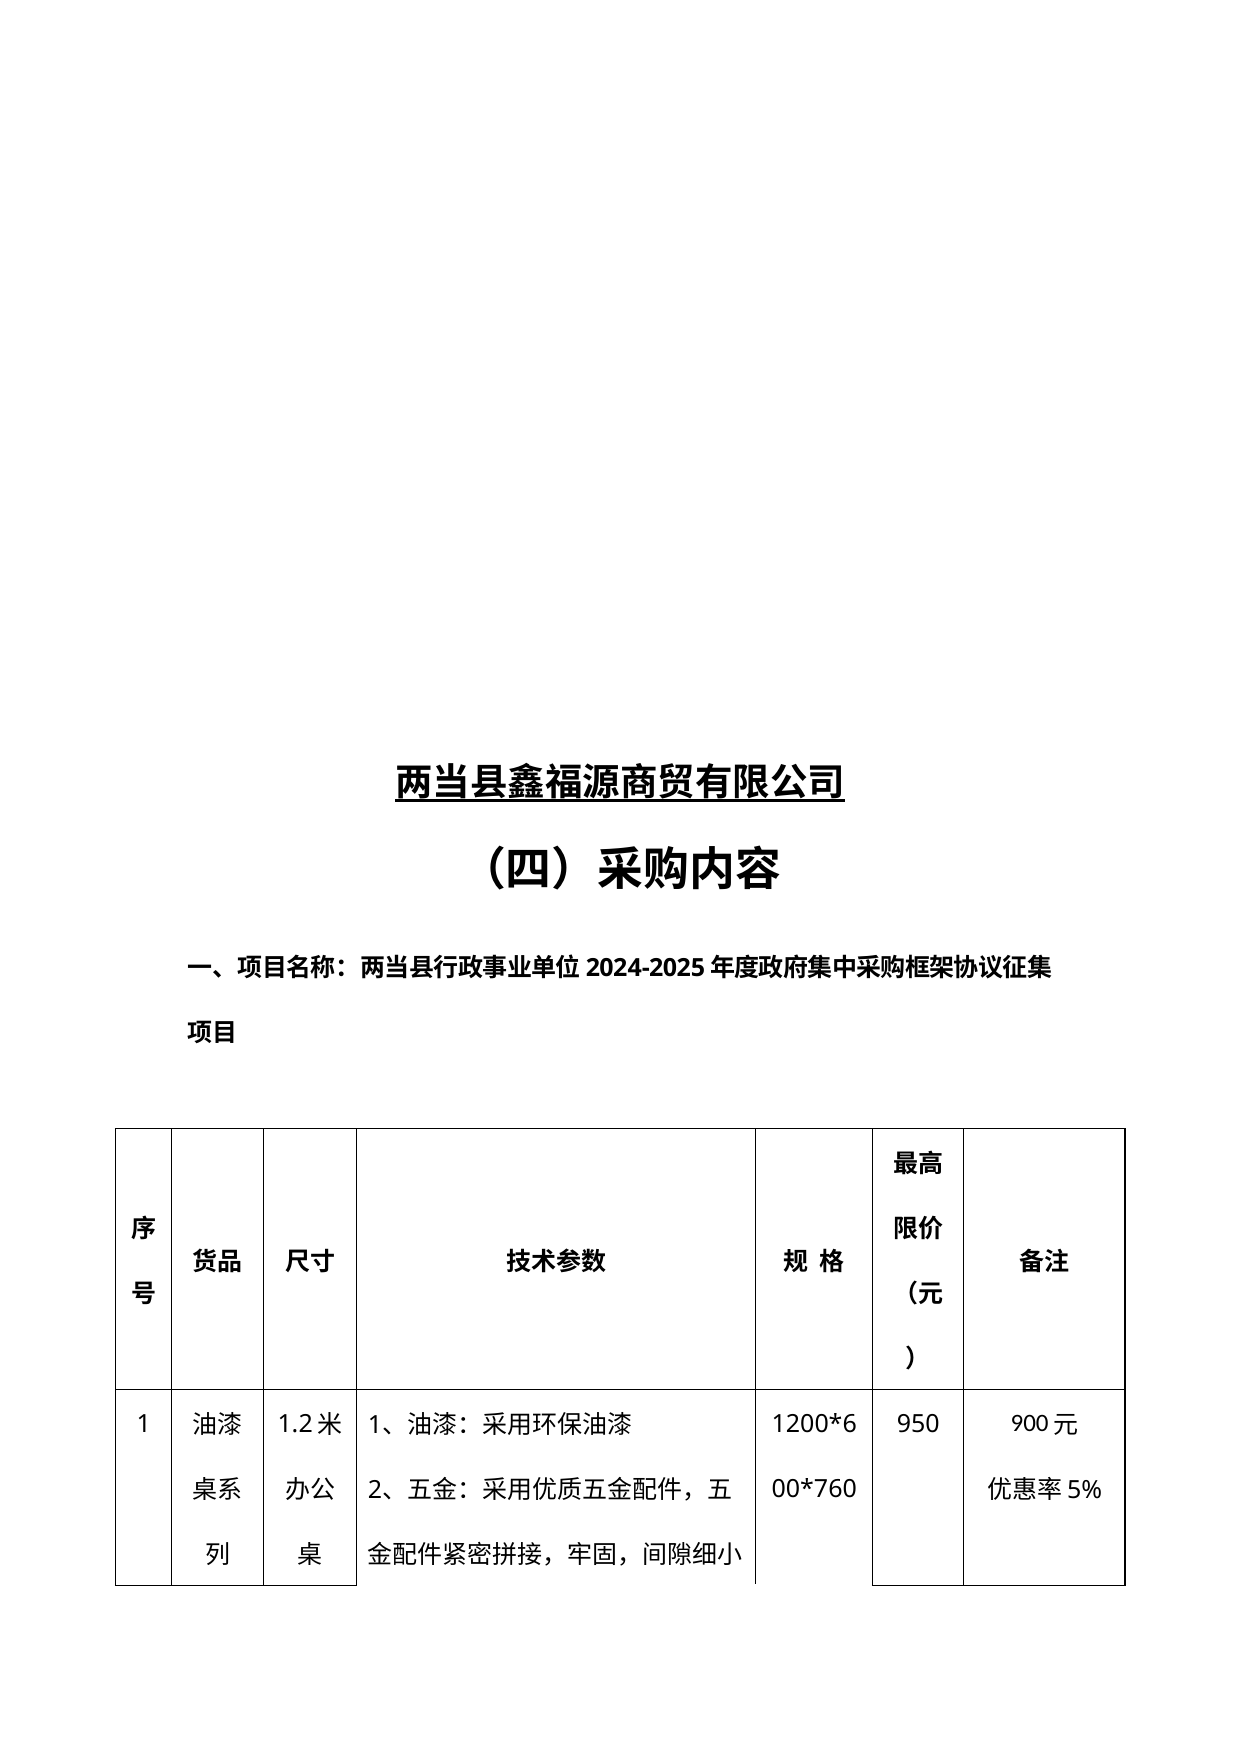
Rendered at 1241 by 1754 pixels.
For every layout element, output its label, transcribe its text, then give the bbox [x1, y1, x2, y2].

table_header 货品 [172, 1129, 263, 1389]
text 一、项目名称：两当县行政事业单位2024-2025年度政府集中采购框架协议征集项目 [187, 933, 1053, 1063]
table_header 技术参数 [357, 1129, 755, 1389]
table_header 最高限价（元） [873, 1129, 963, 1389]
table_cell 950 [873, 1390, 963, 1585]
table_cell 1200*600*760 [756, 1390, 872, 1585]
table_header 尺寸 [264, 1129, 356, 1389]
table_cell 1.2米办公桌 [264, 1390, 356, 1585]
table_cell 1 [116, 1390, 171, 1585]
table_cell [357, 1390, 756, 1585]
table_header 序号 [116, 1129, 171, 1389]
text 两当县鑫福源商贸有限公司 [187, 747, 1053, 812]
table_cell 900元 优惠率5% [964, 1390, 1124, 1585]
subtitle （四）采购内容 [187, 816, 1053, 914]
table_header 规 格 [756, 1129, 872, 1389]
table_cell 油漆桌系列 [172, 1390, 263, 1585]
table_header 备注 [964, 1129, 1124, 1389]
